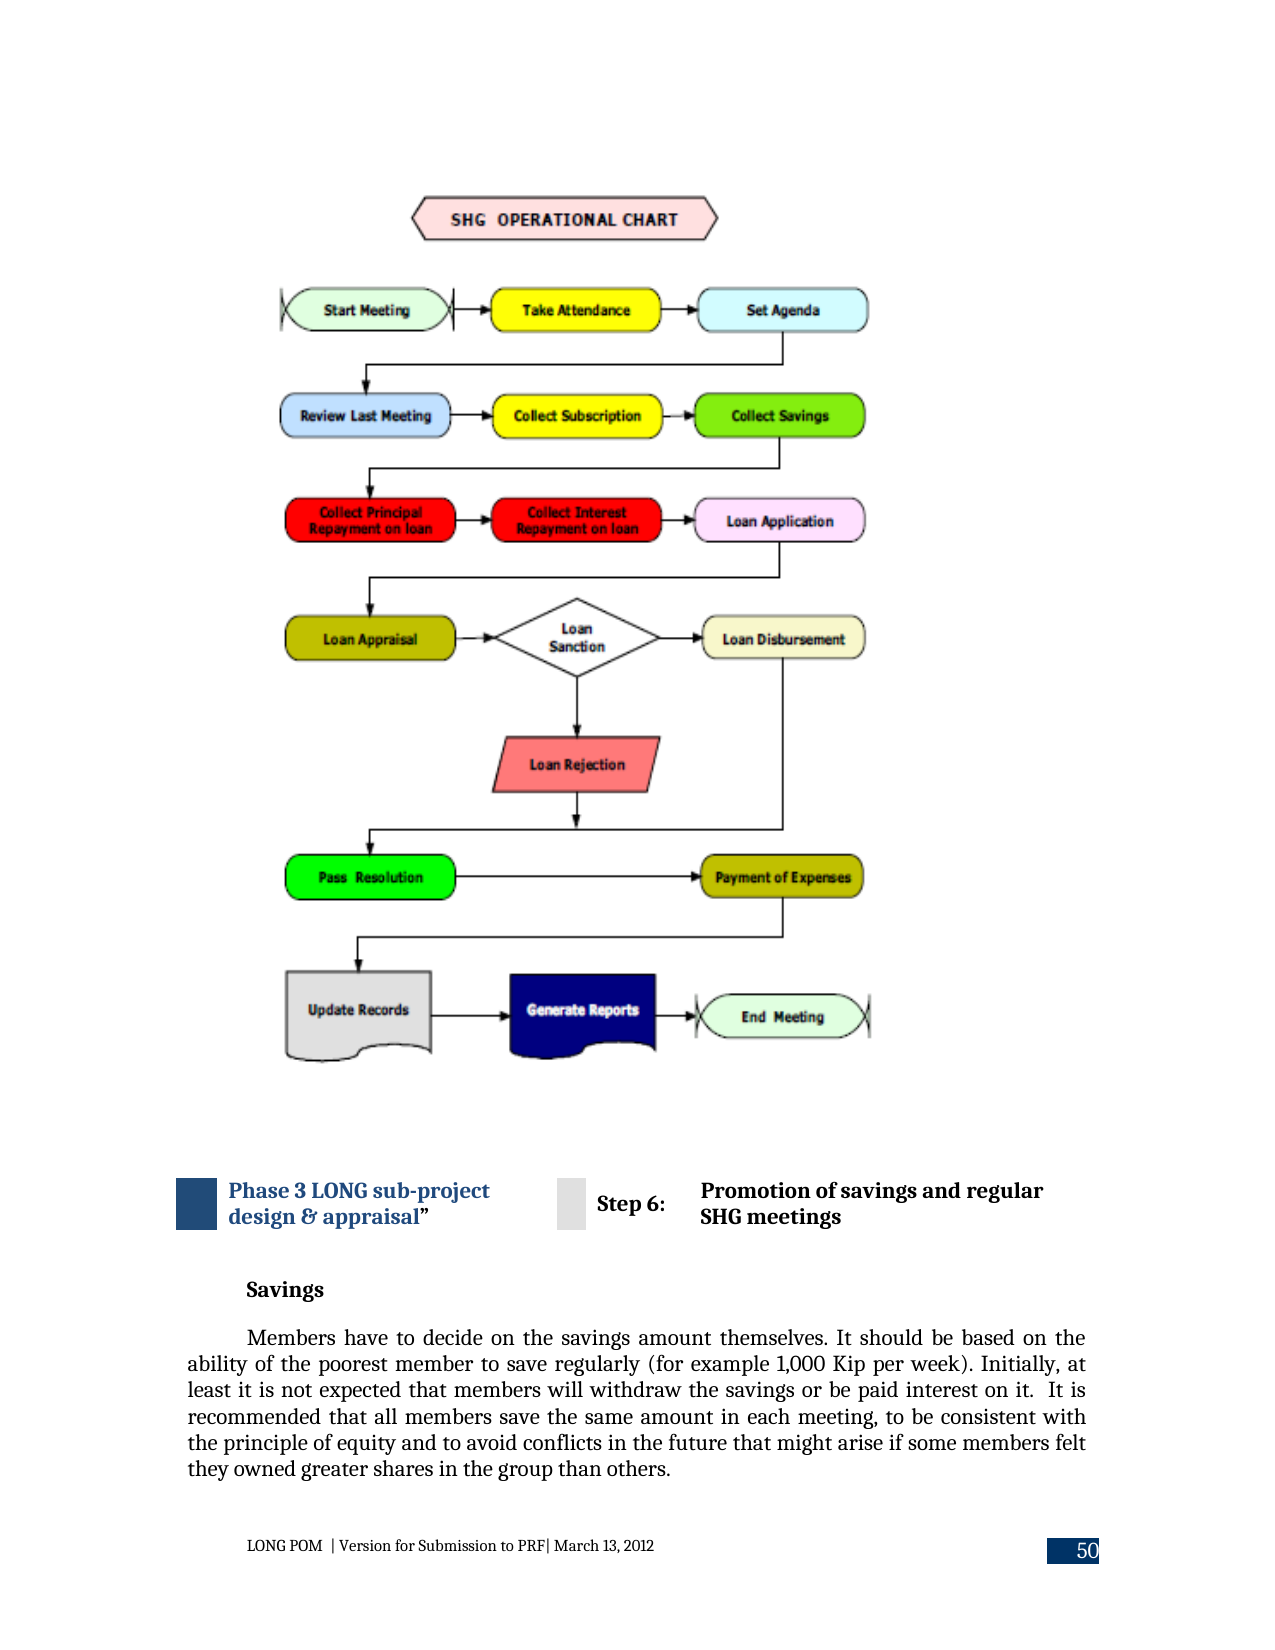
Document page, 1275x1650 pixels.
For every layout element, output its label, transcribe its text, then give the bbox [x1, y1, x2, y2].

table_header [557, 1178, 586, 1230]
table_header [176, 1178, 217, 1230]
picture [187, 150, 956, 1157]
table_header Phase 3 LONG sub-project design & appraisal” [217, 1178, 557, 1230]
text Savings [187, 1277, 1087, 1304]
text Members have to decide on the savings amount themselves. It should be based on the ability of the poorest member to save regularly (for example 1,000 Kip per week). Initially, at least it is not expected that members will withdraw the savings or be paid interest on it. It is recommended that all members save the same amount in each meeting, to be consistent with the principle of equity and to avoid conflicts in the future that might arise if some members felt they owned greater shares in the group than others. [187, 1324, 1087, 1483]
table_header Promotion of savings and regular SHG meetings [689, 1178, 1067, 1230]
table_header Step 6: [586, 1178, 689, 1230]
